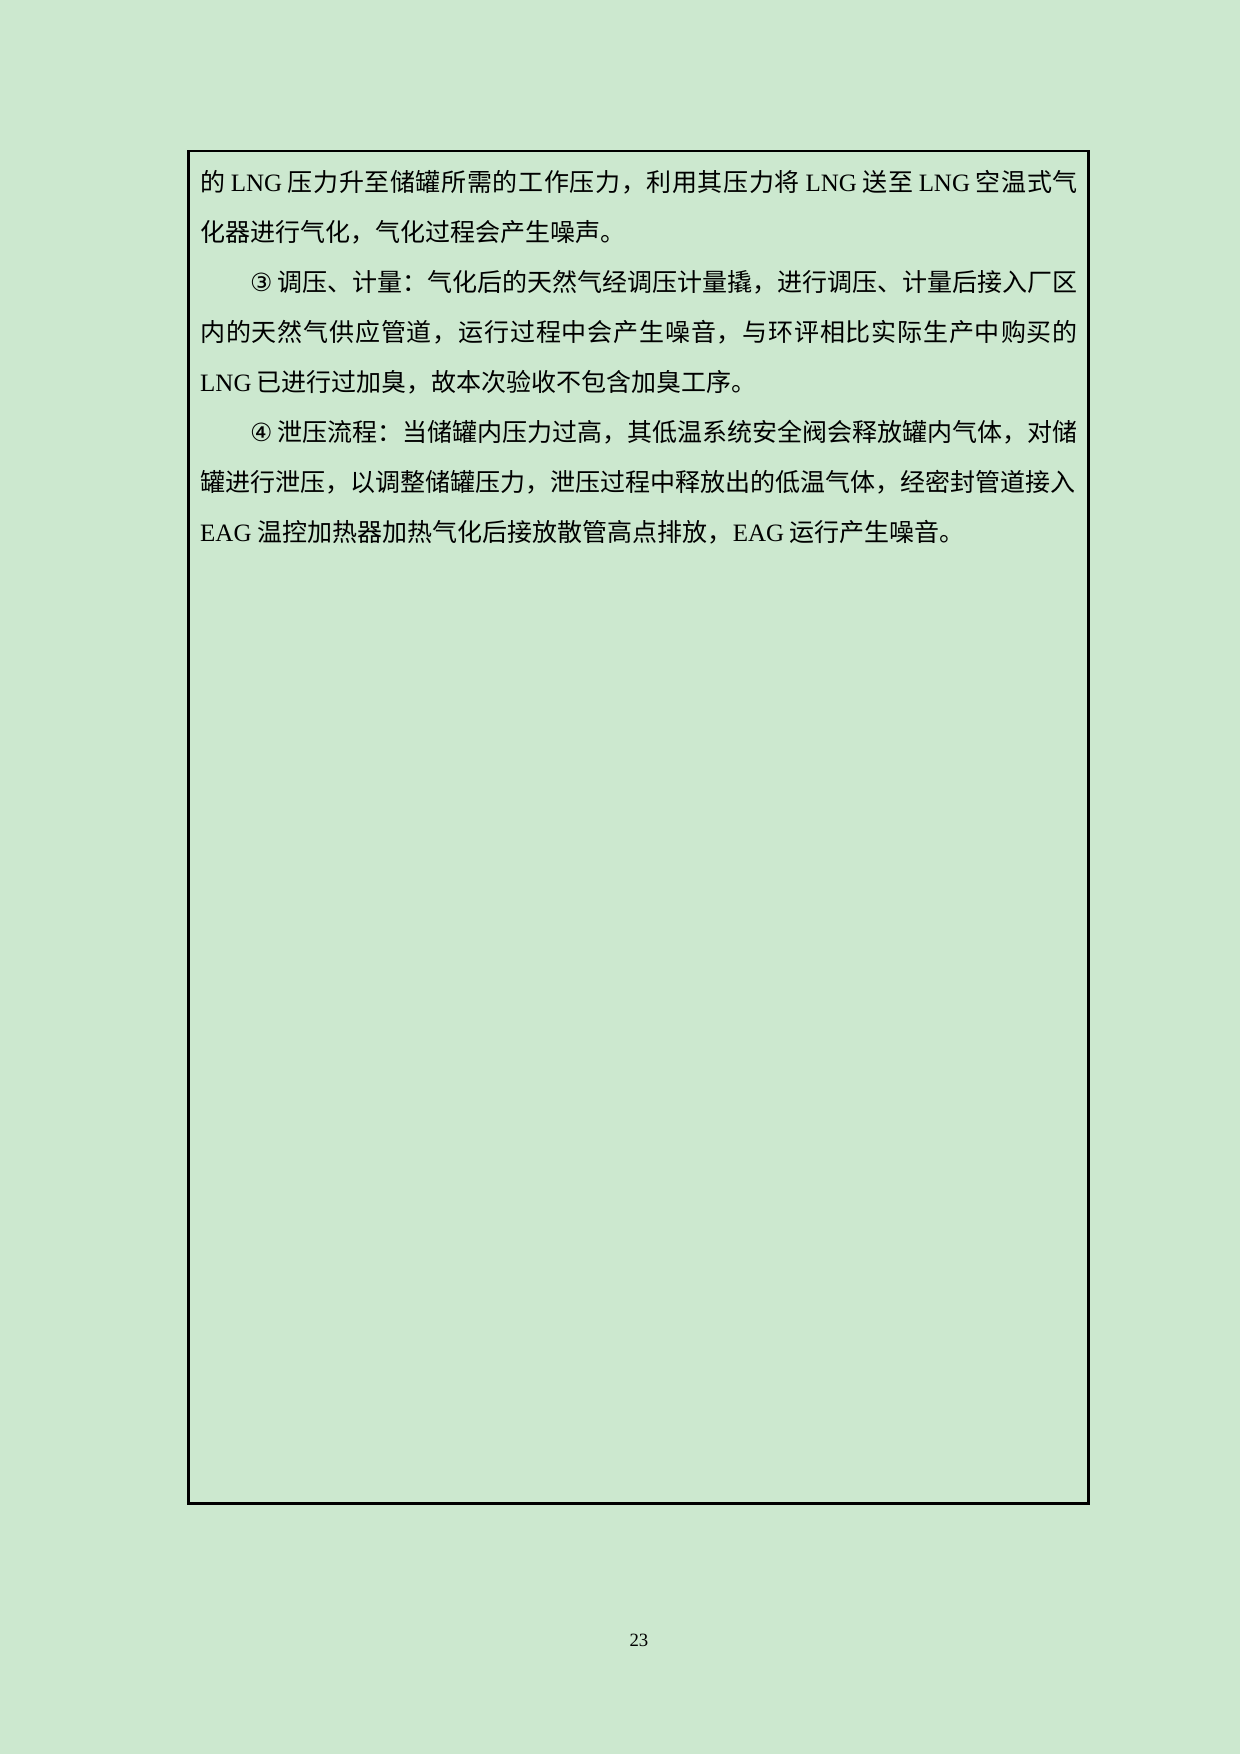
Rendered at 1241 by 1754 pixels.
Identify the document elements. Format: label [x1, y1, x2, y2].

table_cell [190, 152, 1087, 1502]
